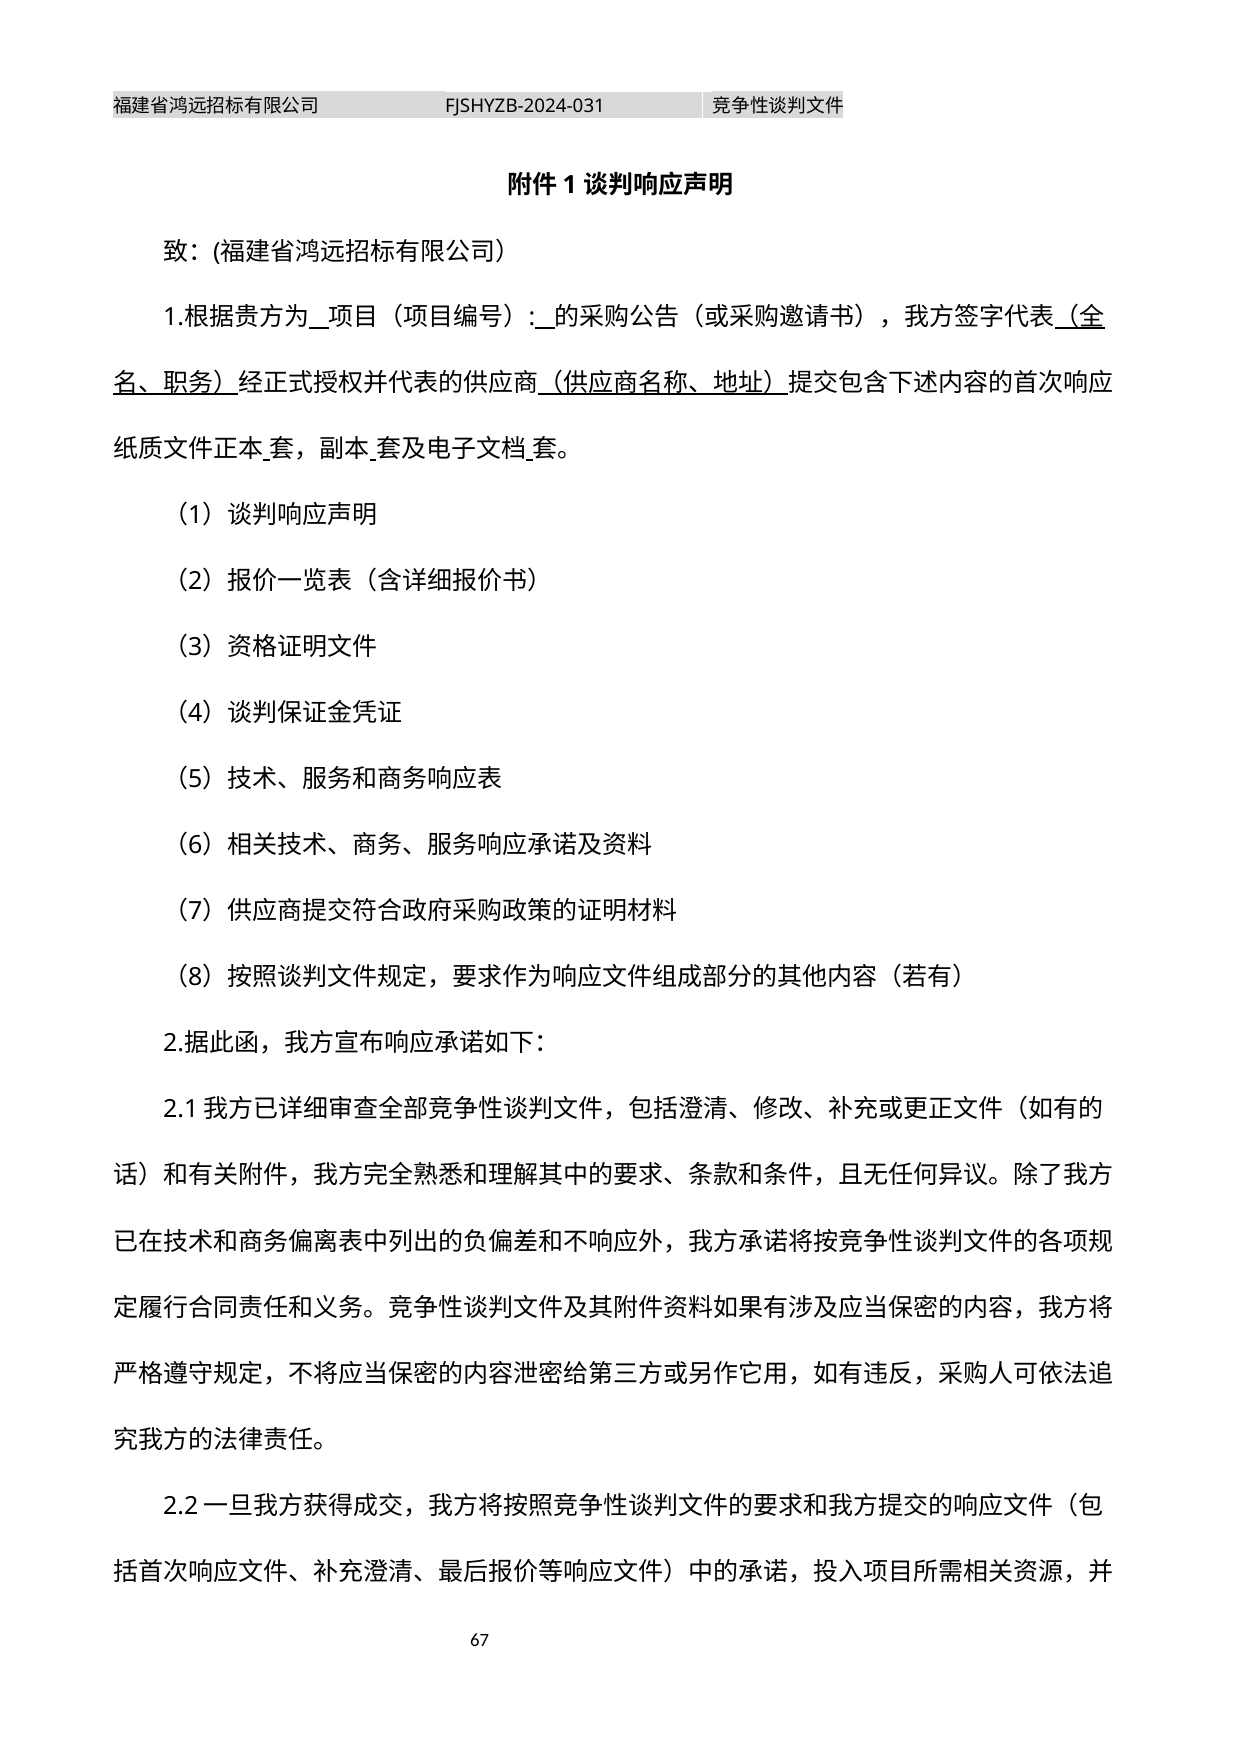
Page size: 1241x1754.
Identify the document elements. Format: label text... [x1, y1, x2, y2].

text （1）谈判响应声明 [113, 481, 1127, 547]
text （5）技术、服务和商务响应表 [113, 745, 1127, 811]
text （7）供应商提交符合政府采购政策的证明材料 [113, 877, 1127, 943]
text 附件1 谈判响应声明 [113, 151, 1127, 217]
text （4）谈判保证金凭证 [113, 679, 1127, 745]
text （6）相关技术、商务、服务响应承诺及资料 [113, 811, 1127, 877]
text （3）资格证明文件 [113, 613, 1127, 679]
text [113, 1471, 1127, 1603]
text 1.根据贵方为 项目（项目编号）: 的采购公告（或采购邀请书），我方签字代表（全名、职务）经正式授权并代表的供应商（供应商名称、地址）提交包含下述内容的首次响应纸质文件正本 套，副本 套及电子文档 套。 [113, 283, 1127, 481]
text （8）按照谈判文件规定，要求作为响应文件组成部分的其他内容（若有） [113, 943, 1127, 1009]
text 2.据此函，我方宣布响应承诺如下： [113, 1009, 1127, 1075]
text （2）报价一览表（含详细报价书） [113, 547, 1127, 613]
text 2.1我方已详细审查全部竞争性谈判文件，包括澄清、修改、补充或更正文件（如有的话）和有关附件，我方完全熟悉和理解其中的要求、条款和条件，且无任何异议。除了我方已在技术和商务偏离表中列出的负偏差和不响应外，我方承诺将按竞争性谈判文件的各项规定履行合同责任和义务。竞争性谈判文件及其附件资料如果有涉及应当保密的内容，我方将严格遵守规定，不将应当保密的内容泄密给第三方或另作它用，如有违反，采购人可依法追究我方的法律责任。 [113, 1075, 1127, 1471]
text 致：(福建省鸿远招标有限公司） [113, 217, 1127, 283]
